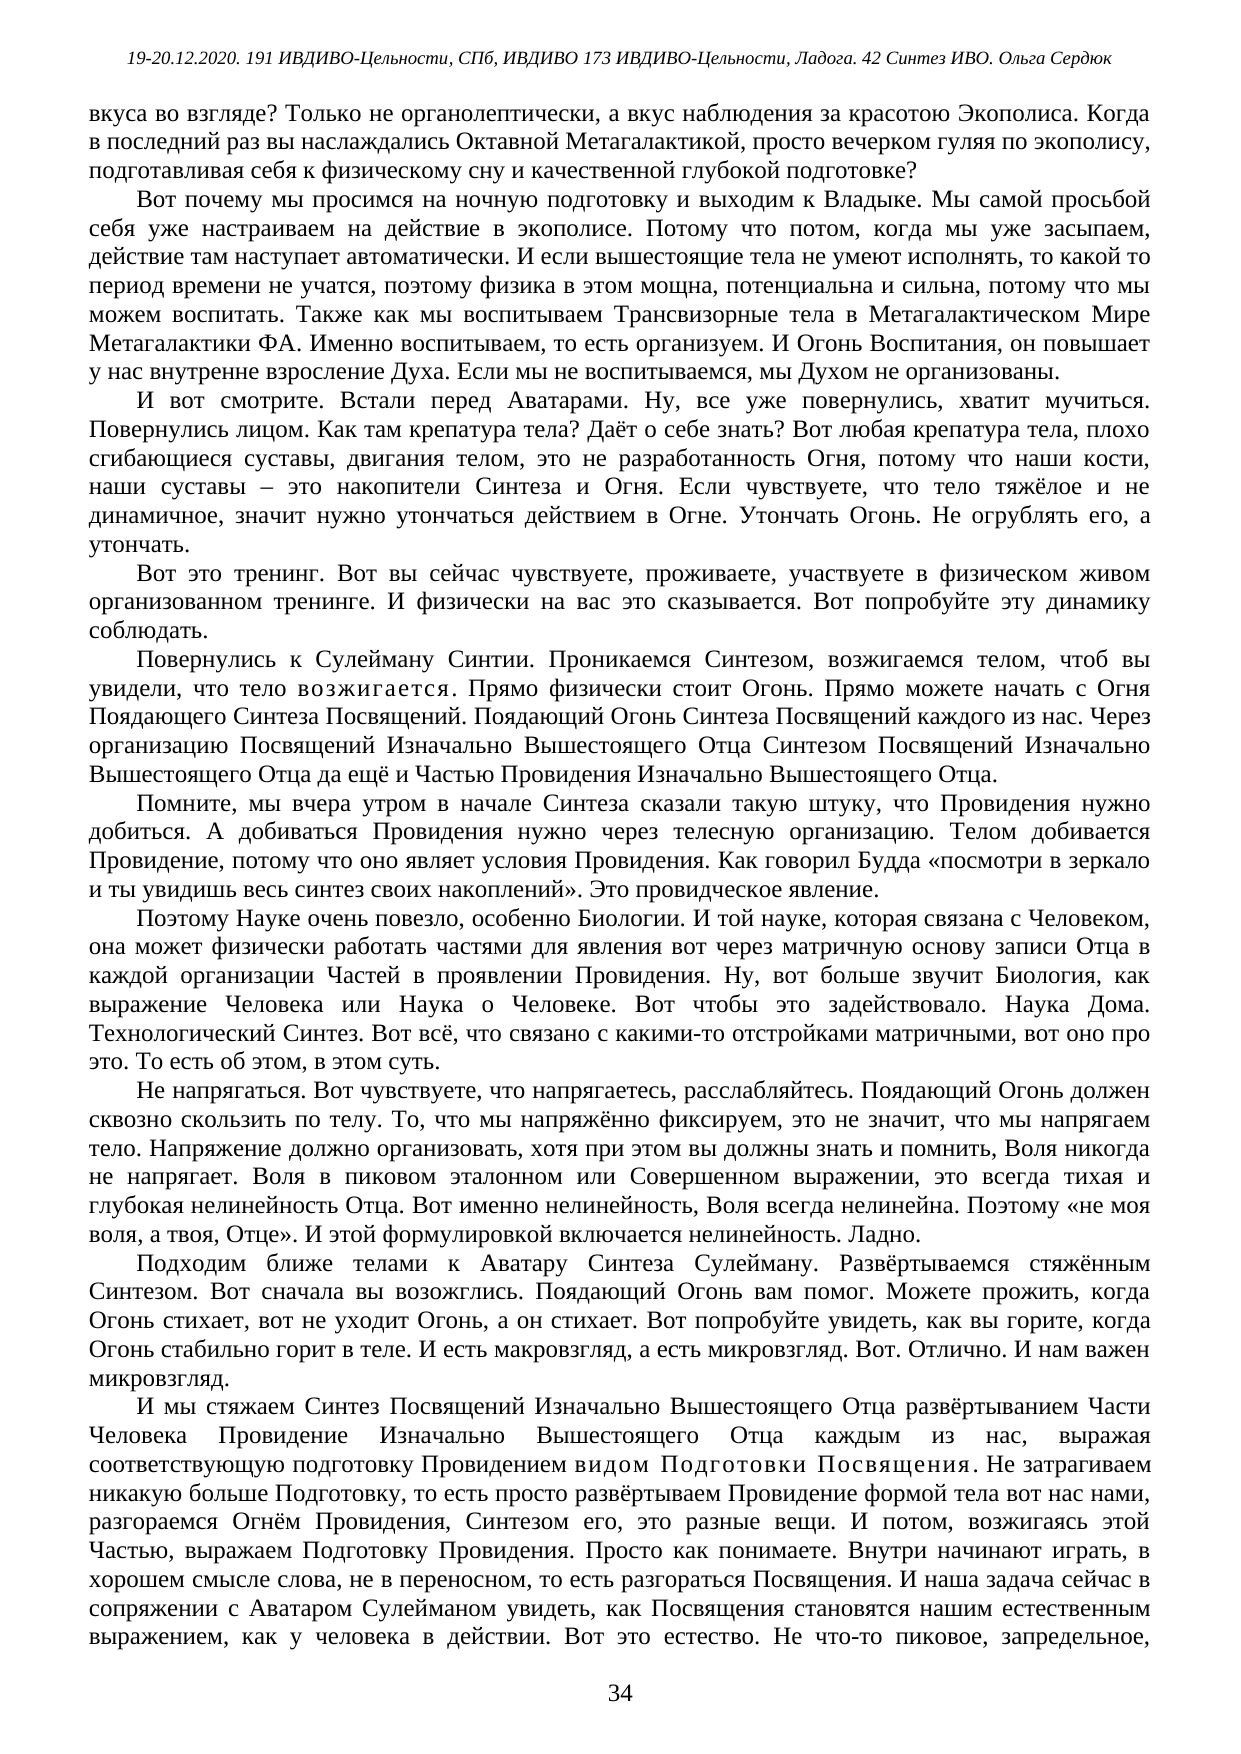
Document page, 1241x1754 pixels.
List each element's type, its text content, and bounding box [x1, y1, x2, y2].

text Вот почему мы просимся на ночную подготовку и выходим к Владыке. Мы самой просьбой себя уже настраиваем на действие в экополисе. Потому что потом, когда мы уже засыпаем, действие там наступает автоматически. И если вышестоящие тела не умеют исполнять, то какой то период времени не учатся, поэтому физика в этом мощна, потенциальна и сильна, потому что мы можем воспитать. Также как мы воспитываем Трансвизорные тела в Метагалактическом Мире Метагалактики ФА. Именно воспитываем, то есть организуем. И Огонь Воспитания, он повышает у нас внутренне взросление Духа. Если мы не воспитываемся, мы Духом не организованы. [89, 184, 1152, 385]
text Помните, мы вчера утром в начале Синтеза сказали такую штуку, что Провидения нужно добиться. А добиваться Провидения нужно через телесную организацию. Телом добивается Провидение, потому что оно являет условия Провидения. Как говорил Будда «посмотри в зеркало и ты увидишь весь синтез своих накоплений». Это провидческое явление. [89, 788, 1152, 903]
text Вот это тренинг. Вот вы сейчас чувствуете, проживаете, участвуете в физическом живом организованном тренинге. И физически на вас это сказывается. Вот попробуйте эту динамику соблюдать. [89, 558, 1152, 644]
text Подходим ближе телами к Аватару Синтеза Сулейману. Развёртываемся стяжённым Синтезом. Вот сначала вы возожглись. Поядающий Огонь вам помог. Можете прожить, когда Огонь стихает, вот не уходит Огонь, а он стихает. Вот попробуйте увидеть, как вы горите, когда Огонь стабильно горит в теле. И есть макровзгляд, а есть микровзгляд. Вот. Отлично. И нам важен микровзгляд. [89, 1248, 1152, 1391]
text И вот смотрите. Встали перед Аватарами. Ну, все уже повернулись, хватит мучиться. Повернулись лицом. Как там крепатура тела? Даёт о себе знать? Вот любая крепатура тела, плохо сгибающиеся суставы, двигания телом, это не разработанность Огня, потому что наши кости, наши суставы – это накопители Синтеза и Огня. Если чувствуете, что тело тяжёлое и не динамичное, значит нужно утончаться действием в Огне. Утончать Огонь. Не огрублять его, а утончать. [89, 385, 1152, 558]
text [89, 98, 1152, 184]
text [89, 1391, 1152, 1650]
text Поэтому Науке очень повезло, особенно Биологии. И той науке, которая связана с Человеком, она может физически работать частями для явления вот через матричную основу записи Отца в каждой организации Частей в проявлении Провидения. Ну, вот больше звучит Биология, как выражение Человека или Наука о Человеке. Вот чтобы это задействовало. Наука Дома. Технологический Синтез. Вот всё, что связано с какими-то отстройками матричными, вот оно про это. То есть об этом, в этом суть. [89, 903, 1152, 1075]
text Повернулись к Сулейману Синтии. Проникаемся Синтезом, возжигаемся телом, чтоб вы увидели, что тело возжигается. Прямо физически стоит Огонь. Прямо можете начать с Огня Поядающего Синтеза Посвящений. Поядающий Огонь Синтеза Посвящений каждого из нас. Через организацию Посвящений Изначально Вышестоящего Отца Синтезом Посвящений Изначально Вышестоящего Отца да ещё и Частью Провидения Изначально Вышестоящего Отца. [89, 644, 1152, 788]
text Не напрягаться. Вот чувствуете, что напрягаетесь, расслабляйтесь. Поядающий Огонь должен сквозно скользить по телу. То, что мы напряжённо фиксируем, это не значит, что мы напрягаем тело. Напряжение должно организовать, хотя при этом вы должны знать и помнить, Воля никогда не напрягает. Воля в пиковом эталонном или Совершенном выражении, это всегда тихая и глубокая нелинейность Отца. Вот именно нелинейность, Воля всегда нелинейна. Поэтому «не моя воля, а твоя, Отце». И этой формулировкой включается нелинейность. Ладно. [89, 1075, 1152, 1248]
